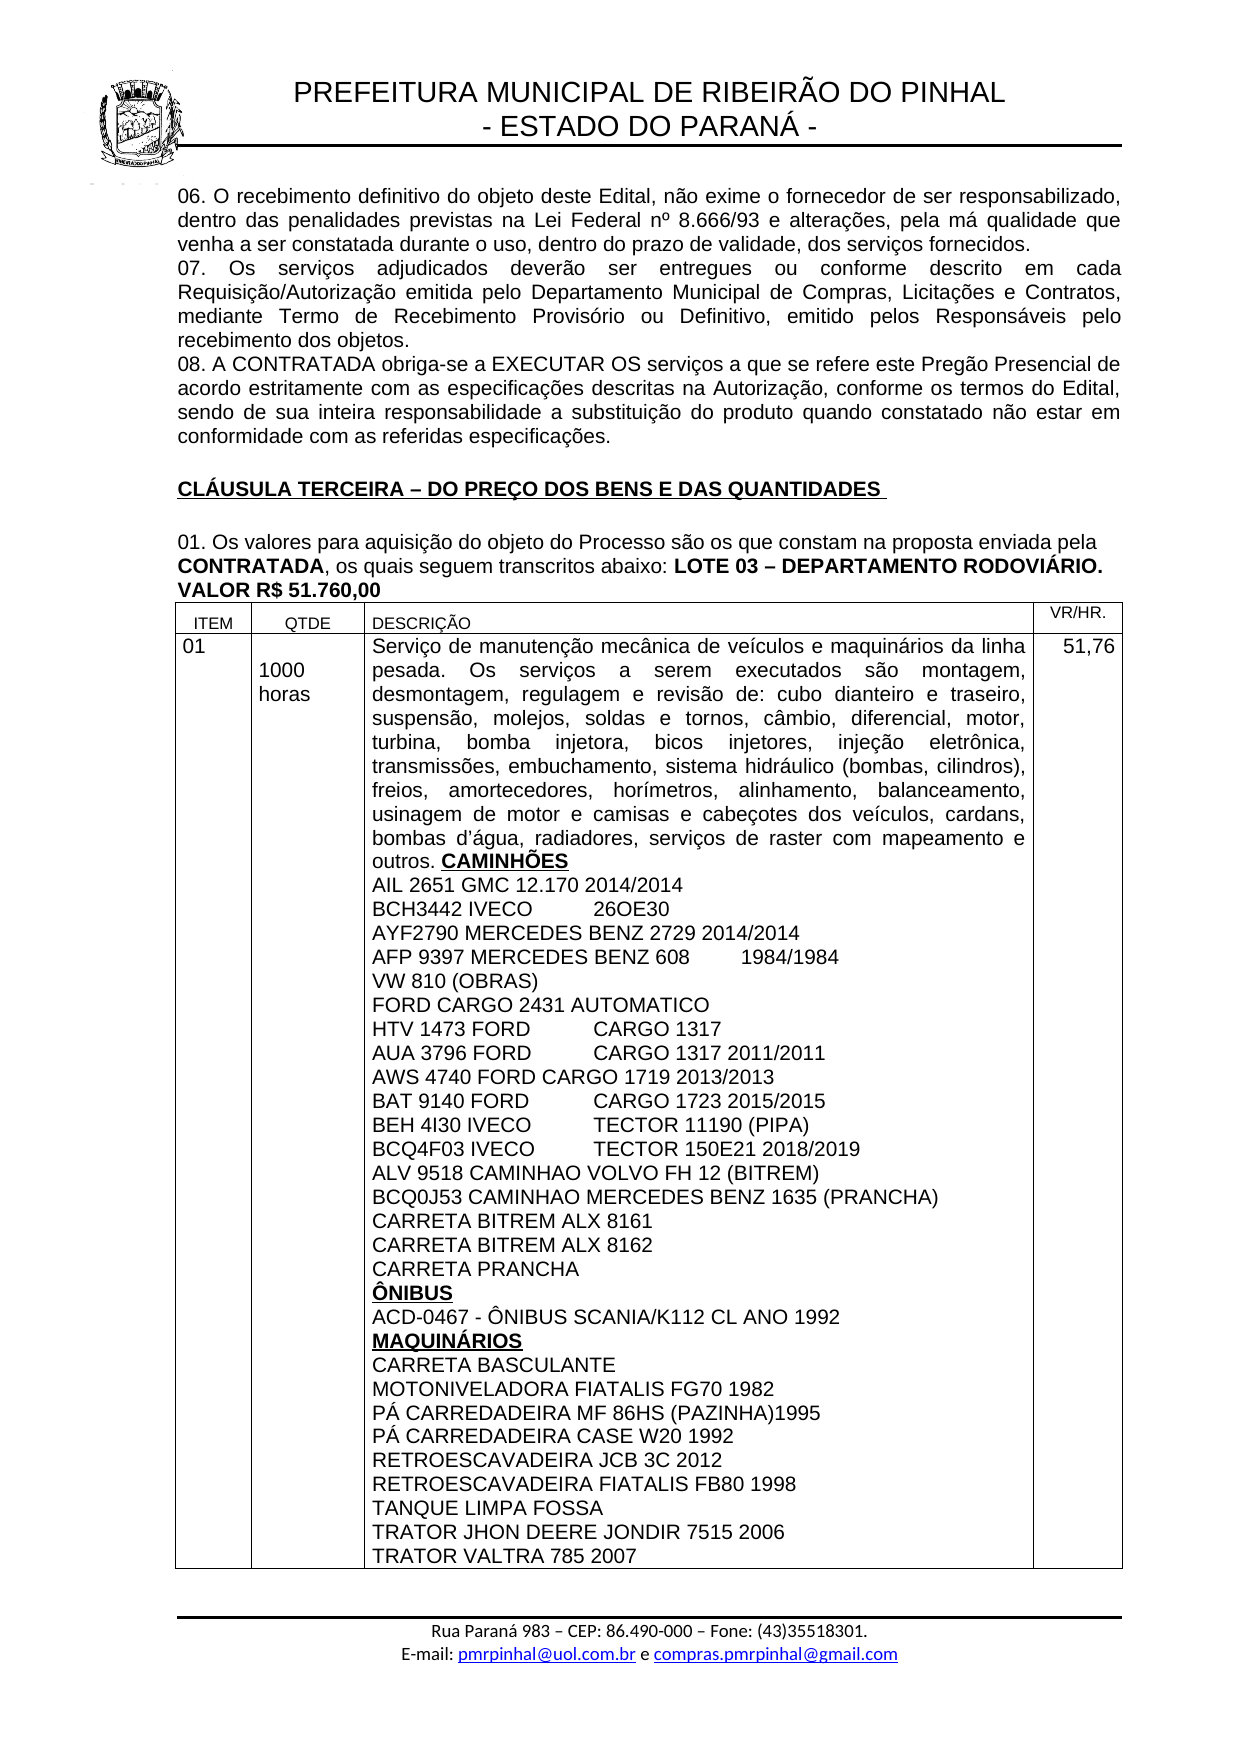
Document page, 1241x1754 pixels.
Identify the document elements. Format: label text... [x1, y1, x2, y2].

text 06. O recebimento definitivo do objeto deste Edital, não exime o fornecedor de ser responsabilizado, dentro das penalidades previstas na Lei Federal nº 8.666/93 e alterações, pela má qualidade que venha a ser constatada durante o uso, dentro do prazo de validade, dos serviços fornecidos. [177, 166, 1122, 256]
table_header ITEM [176, 603, 251, 633]
text 07. Os serviços adjudicados deverão ser entregues ou conforme descrito em cada Requisição/Autorização emitida pelo Departamento Municipal de Compras, Licitações e Contratos, mediante Termo de Recebimento Provisório ou Definitivo, emitido pelos Responsáveis pelo recebimento dos objetos. [177, 256, 1122, 352]
table_header QTDE [252, 603, 364, 633]
text CLÁUSULA TERCEIRA – DO PREÇO DOS BENS E DAS QUANTIDADES [177, 477, 1122, 501]
table_cell 01 [176, 634, 251, 1568]
table_cell 1000 horas [252, 634, 364, 1568]
text 01. Os valores para aquisição do objeto do Processo são os que constam na proposta enviada pela CONTRATADA, os quais seguem transcritos abaixo: LOTE 03 – DEPARTAMENTO RODOVIÁRIO. [177, 530, 1122, 578]
text 08. A CONTRATADA obriga-se a EXECUTAR OS serviços a que se refere este Pregão Presencial de acordo estritamente com as especificações descritas na Autorização, conforme os termos do Edital, sendo de sua inteira responsabilidade a substituição do produto quando constatado não estar em conformidade com as referidas especificações. [177, 352, 1122, 448]
table_header VR/HR. [1034, 603, 1122, 633]
picture [83, 65, 202, 185]
table_header DESCRIÇÃO [365, 603, 1033, 633]
table_cell 51,76 [1034, 634, 1122, 1568]
text VALOR R$ 51.760,00 [177, 578, 1122, 602]
